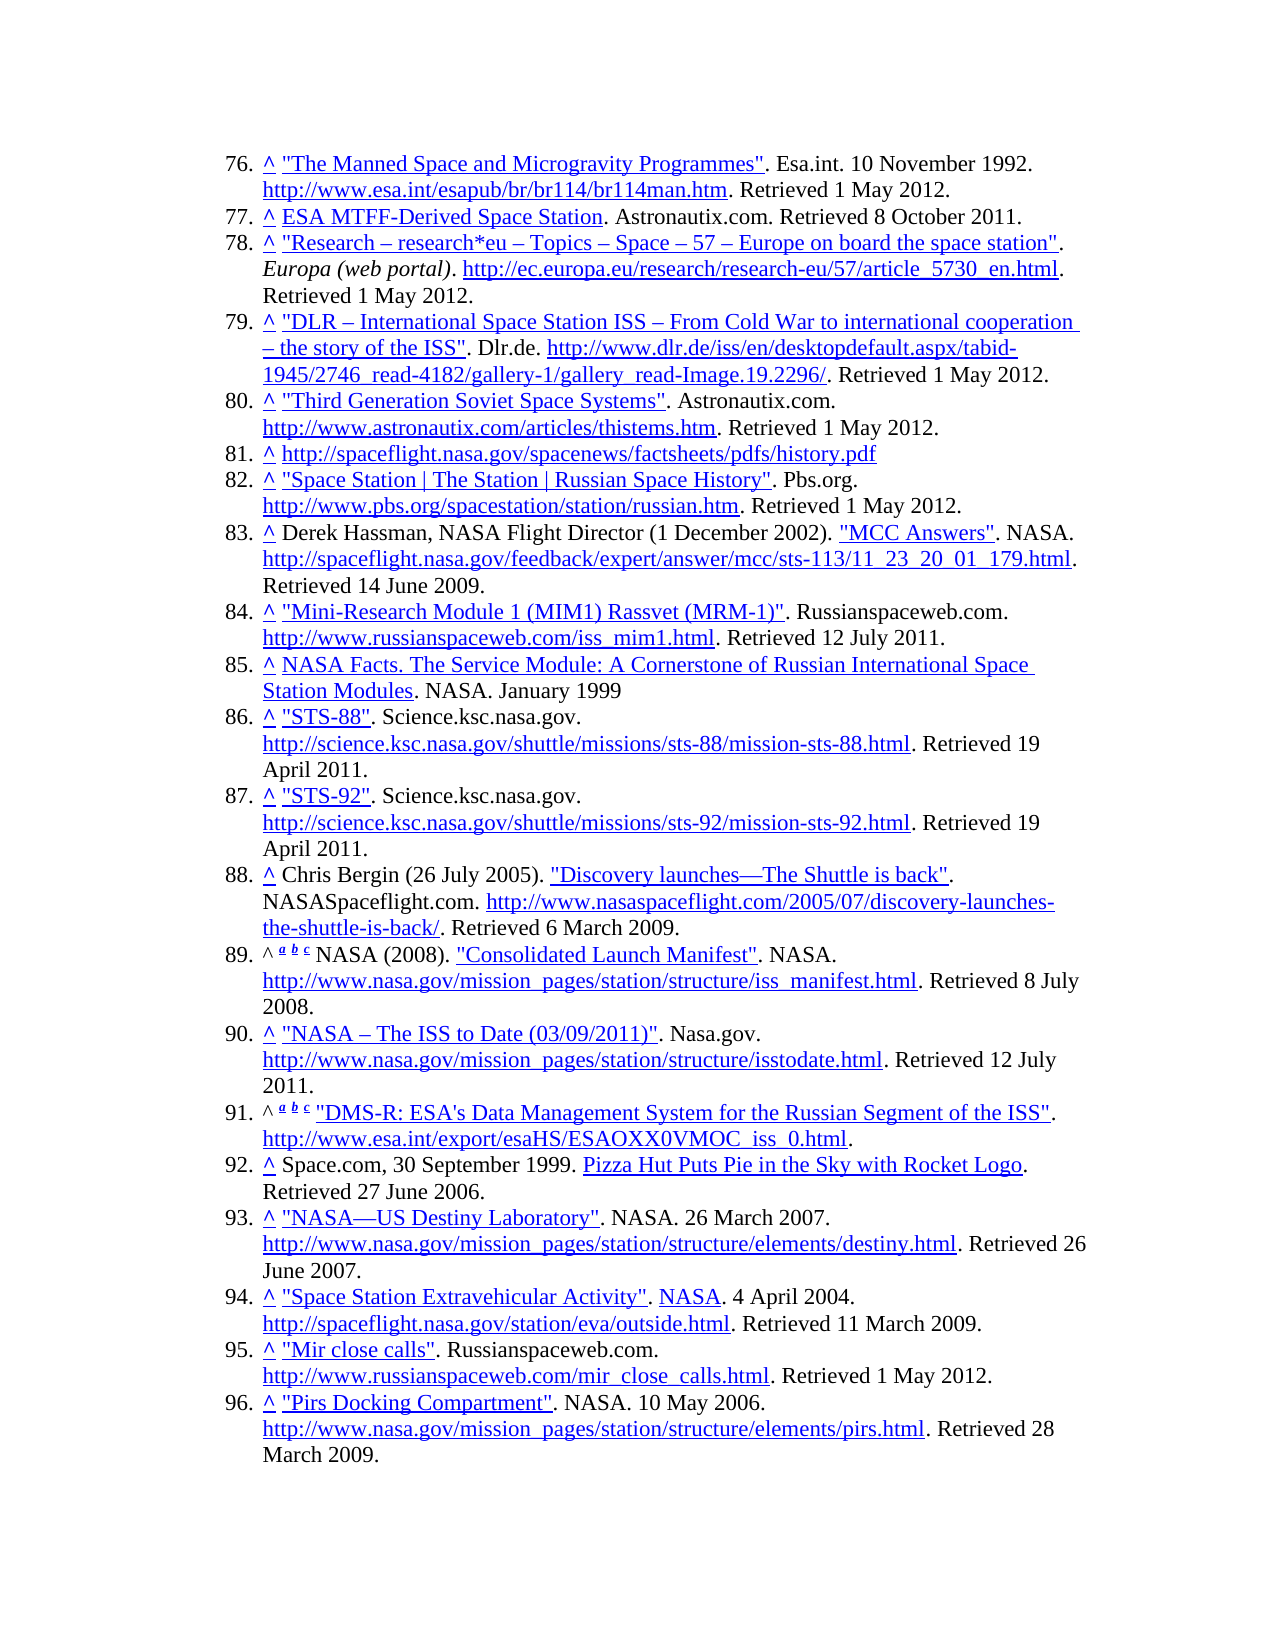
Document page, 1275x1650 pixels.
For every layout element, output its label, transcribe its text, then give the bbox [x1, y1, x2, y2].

list ^ "STS-92". Science.ksc.nasa.gov. http://science.ksc.nasa.gov/shuttle/missions/sts-92/mission-sts-92.html. Retrieved 19 April 2011. [225, 782, 1087, 862]
list ^ "DLR – International Space Station ISS – From Cold War to international cooperation – the story of the ISS". Dlr.de. http://www.dlr.de/iss/en/desktopdefault.aspx/tabid-1945/2746_read-4182/gallery-1/gallery_read-Image.19.2296/. Retrieved 1 May 2012. [225, 308, 1087, 387]
list ^ "Space Station | The Station | Russian Space History". Pbs.org. http://www.pbs.org/spacestation/station/russian.htm. Retrieved 1 May 2012. [225, 466, 1087, 519]
list ^ ESA MTFF-Derived Space Station. Astronautix.com. Retrieved 8 October 2011. [225, 203, 1087, 229]
list ^ "Pirs Docking Compartment". NASA. 10 May 2006. http://www.nasa.gov/mission_pages/station/structure/elements/pirs.html. Retrieved 28 March 2009. [225, 1389, 1087, 1468]
list ^ Derek Hassman, NASA Flight Director (1 December 2002). "MCC Answers". NASA. http://spaceflight.nasa.gov/feedback/expert/answer/mcc/sts-113/11_23_20_01_179.html. Retrieved 14 June 2009. [225, 519, 1087, 598]
list ^ "NASA – The ISS to Date (03/09/2011)". Nasa.gov. http://www.nasa.gov/mission_pages/station/structure/isstodate.html. Retrieved 12 July 2011. [225, 1020, 1087, 1099]
list ^ Space.com, 30 September 1999. Pizza Hut Puts Pie in the Sky with Rocket Logo. Retrieved 27 June 2006. [225, 1151, 1087, 1204]
list ^ "Space Station Extravehicular Activity". NASA. 4 April 2004. http://spaceflight.nasa.gov/station/eva/outside.html. Retrieved 11 March 2009. [225, 1283, 1087, 1336]
list ^ "Mini-Research Module 1 (MIM1) Rassvet (MRM-1)". Russianspaceweb.com. http://www.russianspaceweb.com/iss_mim1.html. Retrieved 12 July 2011. [225, 598, 1087, 651]
list ^ "Mir close calls". Russianspaceweb.com. http://www.russianspaceweb.com/mir_close_calls.html. Retrieved 1 May 2012. [225, 1336, 1087, 1389]
list ^ a b c NASA (2008). "Consolidated Launch Manifest". NASA. http://www.nasa.gov/mission_pages/station/structure/iss_manifest.html. Retrieved 8 July 2008. [225, 941, 1087, 1020]
list ^ "STS-88". Science.ksc.nasa.gov. http://science.ksc.nasa.gov/shuttle/missions/sts-88/mission-sts-88.html. Retrieved 19 April 2011. [225, 703, 1087, 782]
list ^ a b c "DMS-R: ESA's Data Management System for the Russian Segment of the ISS". http://www.esa.int/export/esaHS/ESAOXX0VMOC_iss_0.html. [225, 1099, 1087, 1151]
list ^ NASA Facts. The Service Module: A Cornerstone of Russian International Space Station Modules. NASA. January 1999 [225, 651, 1087, 703]
list ^ "NASA—US Destiny Laboratory". NASA. 26 March 2007. http://www.nasa.gov/mission_pages/station/structure/elements/destiny.html. Retrieved 26 June 2007. [225, 1204, 1087, 1283]
list ^ "The Manned Space and Microgravity Programmes". Esa.int. 10 November 1992. http://www.esa.int/esapub/br/br114/br114man.htm. Retrieved 1 May 2012. [225, 150, 1087, 203]
list ^ "Third Generation Soviet Space Systems". Astronautix.com. http://www.astronautix.com/articles/thistems.htm. Retrieved 1 May 2012. [225, 387, 1087, 440]
list ^ "Research – research*eu – Topics – Space – 57 – Europe on board the space station". Europa (web portal). http://ec.europa.eu/research/research-eu/57/article_5730_en.html. Retrieved 1 May 2012. [225, 229, 1087, 308]
list ^ http://spaceflight.nasa.gov/spacenews/factsheets/pdfs/history.pdf [225, 440, 1087, 466]
list ^ Chris Bergin (26 July 2005). "Discovery launches—The Shuttle is back". NASASpaceflight.com. http://www.nasaspaceflight.com/2005/07/discovery-launches-the-shuttle-is-back/. Retrieved 6 March 2009. [225, 862, 1087, 941]
